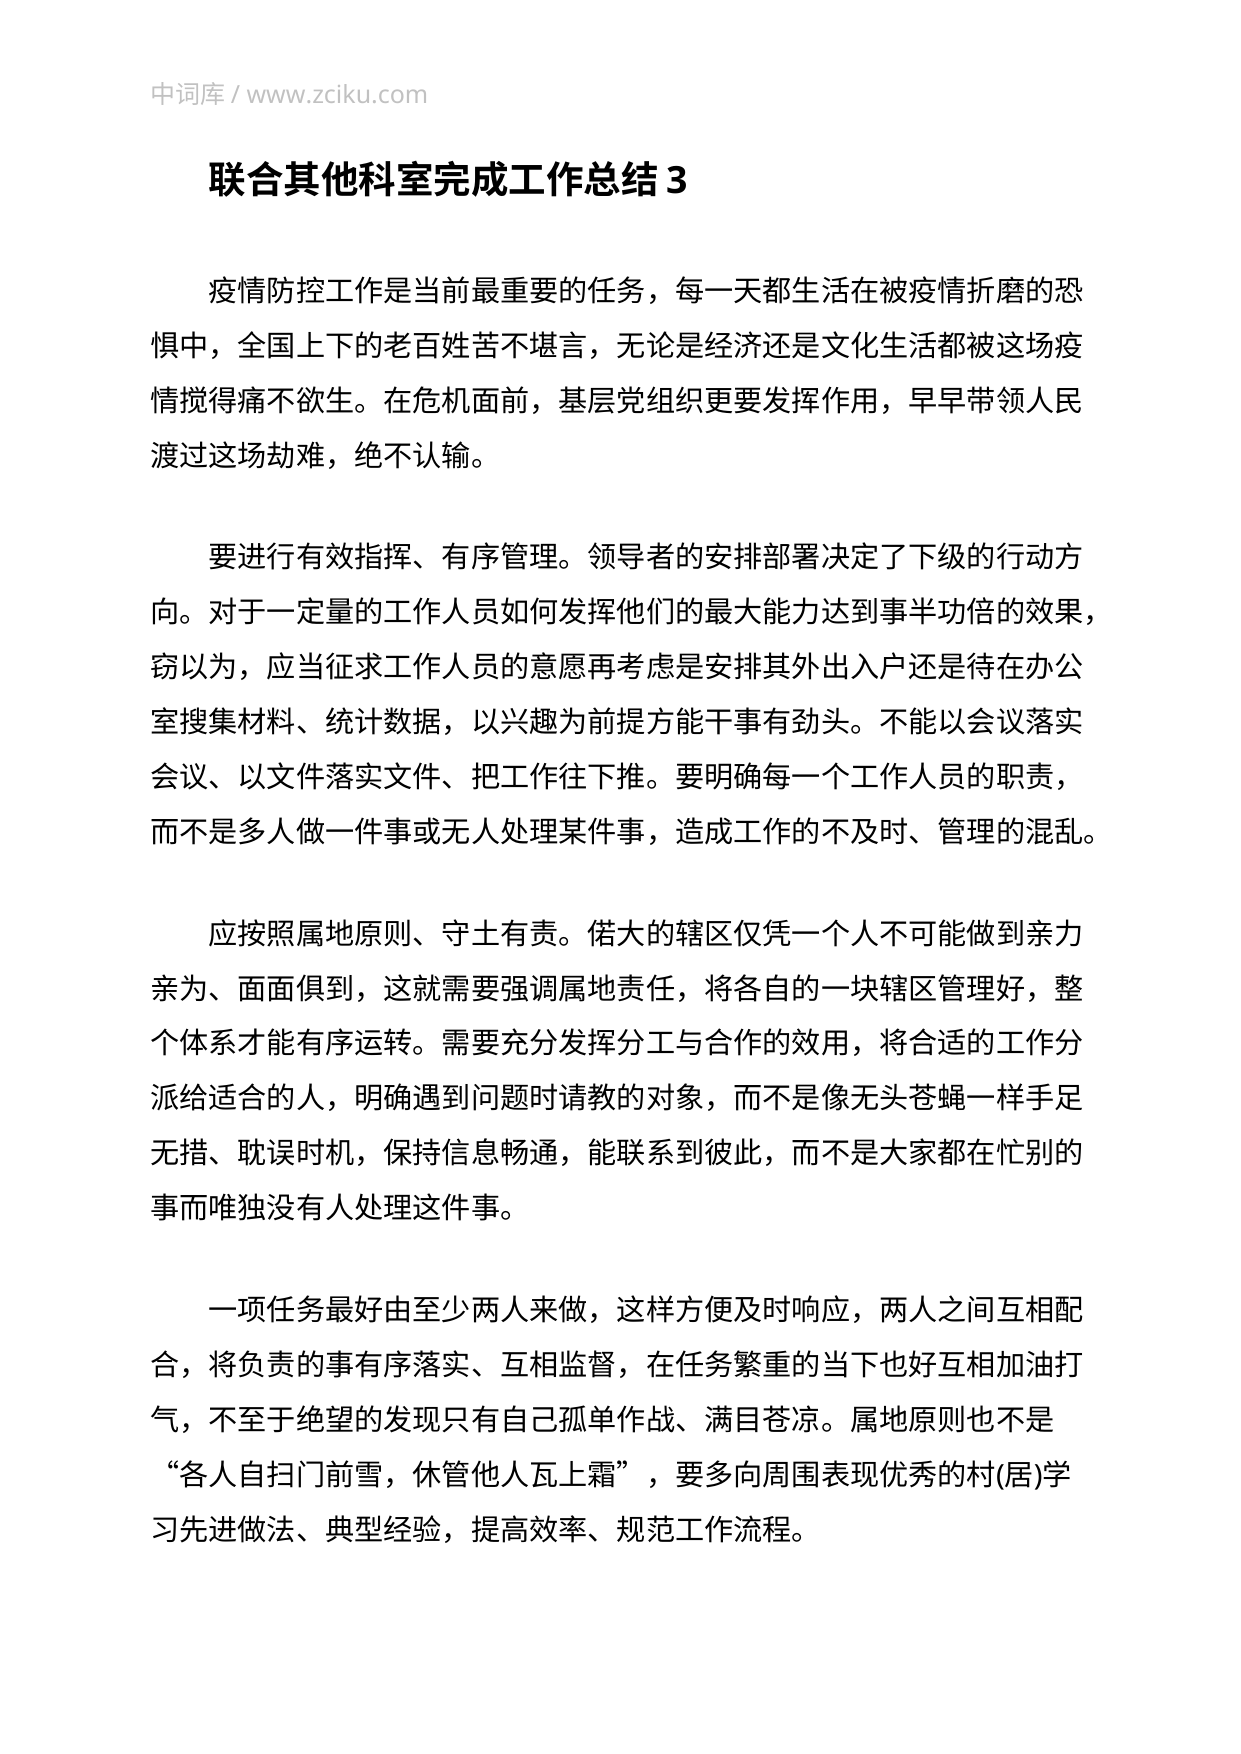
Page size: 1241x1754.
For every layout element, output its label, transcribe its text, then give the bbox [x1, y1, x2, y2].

text 一项任务最好由至少两人来做，这样方便及时响应，两人之间互相配合，将负责的事有序落实、互相监督，在任务繁重的当下也好互相加油打气，不至于绝望的发现只有自己孤单作战、满目苍凉。属地原则也不是“各人自扫门前雪，休管他人瓦上霜”，要多向周围表现优秀的村(居)学习先进做法、典型经验，提高效率、规范工作流程。 [150, 1287, 1090, 1548]
text 疫情防控工作是当前最重要的任务，每一天都生活在被疫情折磨的恐惧中，全国上下的老百姓苦不堪言，无论是经济还是文化生活都被这场疫情搅得痛不欲生。在危机面前，基层党组织更要发挥作用，早早带领人民渡过这场劫难，绝不认输。 [150, 268, 1090, 474]
text 联合其他科室完成工作总结3 [150, 150, 1090, 204]
text 要进行有效指挥、有序管理。领导者的安排部署决定了下级的行动方向。对于一定量的工作人员如何发挥他们的最大能力达到事半功倍的效果，窃以为，应当征求工作人员的意愿再考虑是安排其外出入户还是待在办公室搜集材料、统计数据，以兴趣为前提方能干事有劲头。不能以会议落实会议、以文件落实文件、把工作往下推。要明确每一个工作人员的职责，而不是多人做一件事或无人处理某件事，造成工作的不及时、管理的混乱。 [150, 534, 1090, 851]
text 应按照属地原则、守土有责。偌大的辖区仅凭一个人不可能做到亲力亲为、面面俱到，这就需要强调属地责任，将各自的一块辖区管理好，整个体系才能有序运转。需要充分发挥分工与合作的效用，将合适的工作分派给适合的人，明确遇到问题时请教的对象，而不是像无头苍蝇一样手足无措、耽误时机，保持信息畅通，能联系到彼此，而不是大家都在忙别的事而唯独没有人处理这件事。 [150, 910, 1090, 1227]
